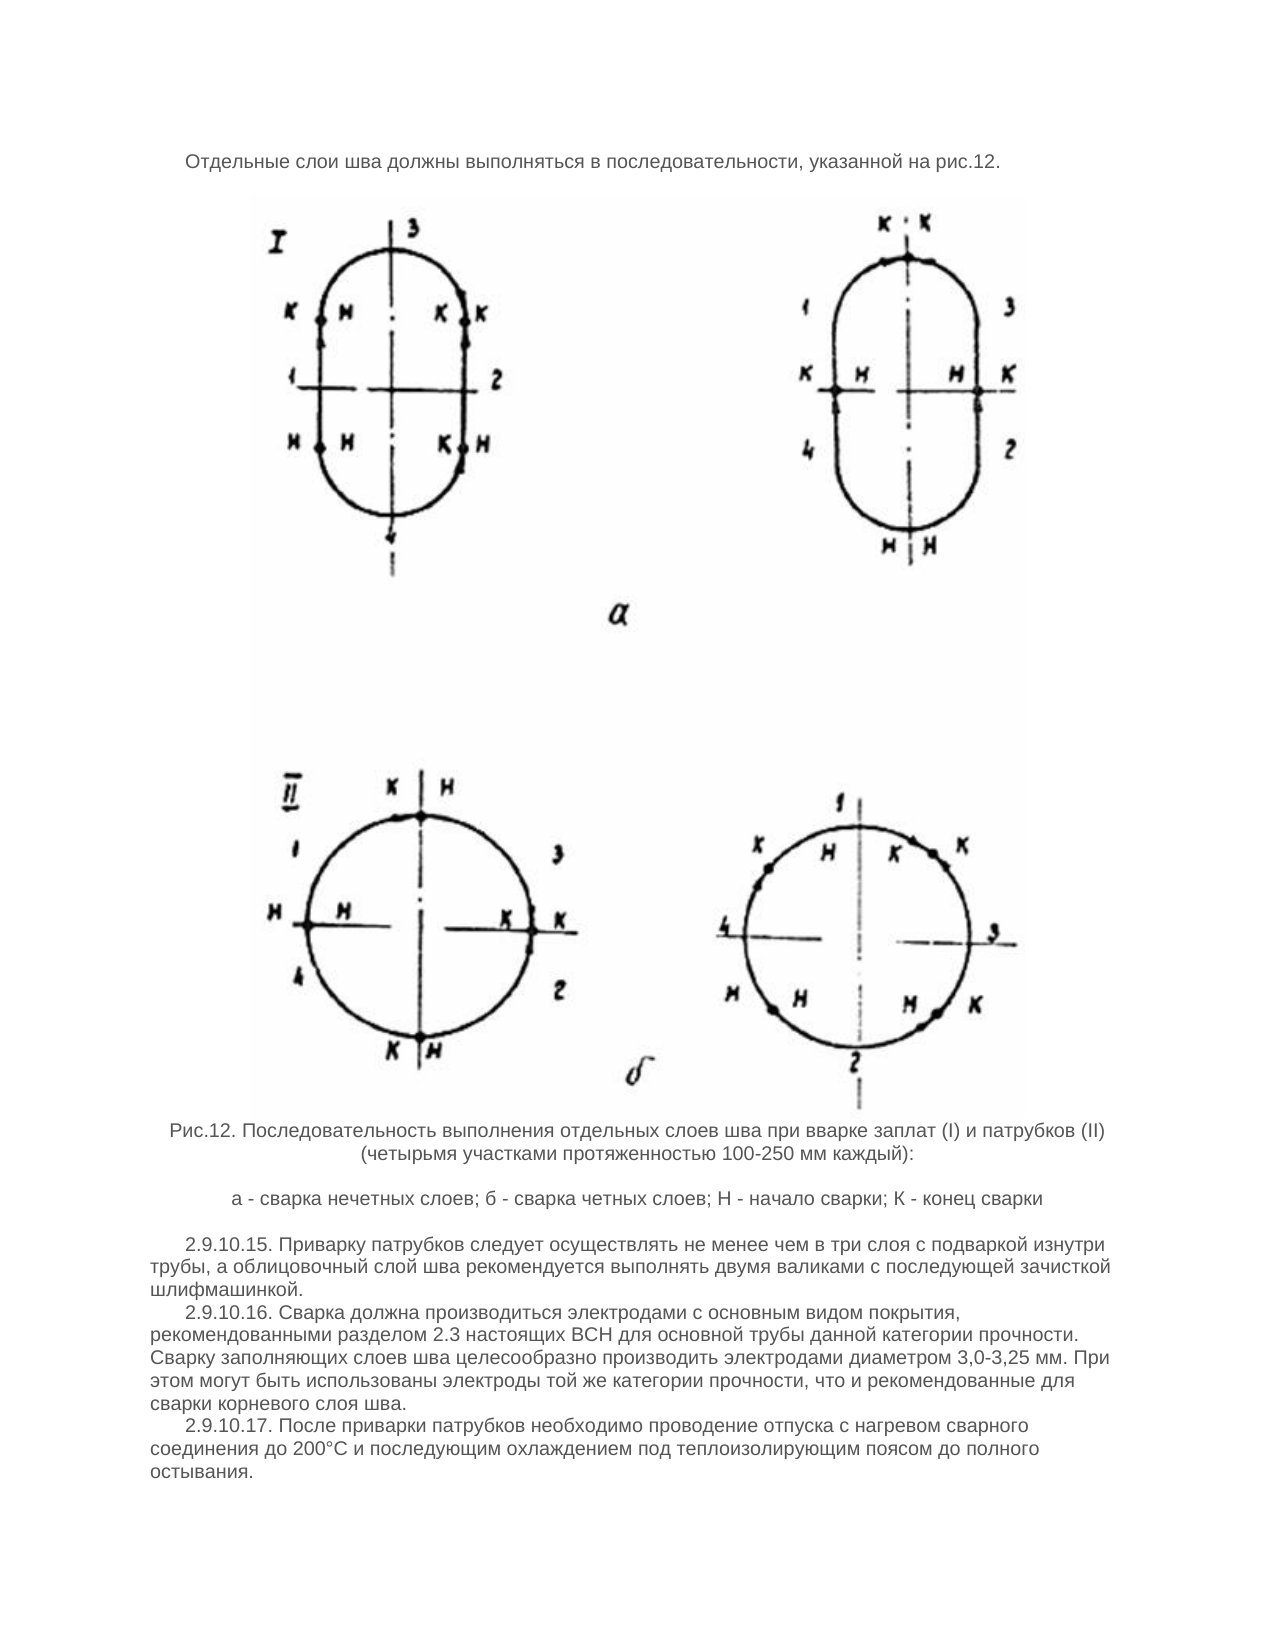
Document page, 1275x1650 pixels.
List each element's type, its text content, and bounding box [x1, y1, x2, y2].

text а - сварка нечетных слоев; б - сварка четных слоев; Н - начало сварки; К - конец сварки [150, 1187, 1125, 1210]
text 2.9.10.15. Приварку патрубков следует осуществлять не менее чем в три слоя с подваркой изнутри трубы, а облицовочный слой шва рекомендуется выполнять двумя валиками с последующей зачисткой шлифмашинкой. [150, 1232, 1125, 1301]
picture [250, 195, 1025, 1119]
text Отдельные слои шва должны выполняться в последовательности, указанной на рис.12. [150, 150, 1125, 173]
text Рис.12. Последовательность выполнения отдельных слоев шва при вварке заплат (I) и патрубков (II) (четырьмя участками протяженностью 100-250 мм каждый): [150, 1119, 1125, 1164]
text 2.9.10.17. После приварки патрубков необходимо проводение отпуска с нагревом сварного соединения до 200°С и последующим охлаждением под теплоизолирующим поясом до полного остывания. [150, 1414, 1125, 1482]
text 2.9.10.16. Сварка должна производиться электродами с основным видом покрытия, рекомендованными разделом 2.3 настоящих ВСН для основной трубы данной категории прочности. Сварку заполняющих слоев шва целесообразно производить электродами диаметром 3,0-3,25 мм. При этом могут быть использованы электроды той же категории прочности, что и рекомендованные для сварки корневого слоя шва. [150, 1301, 1125, 1414]
